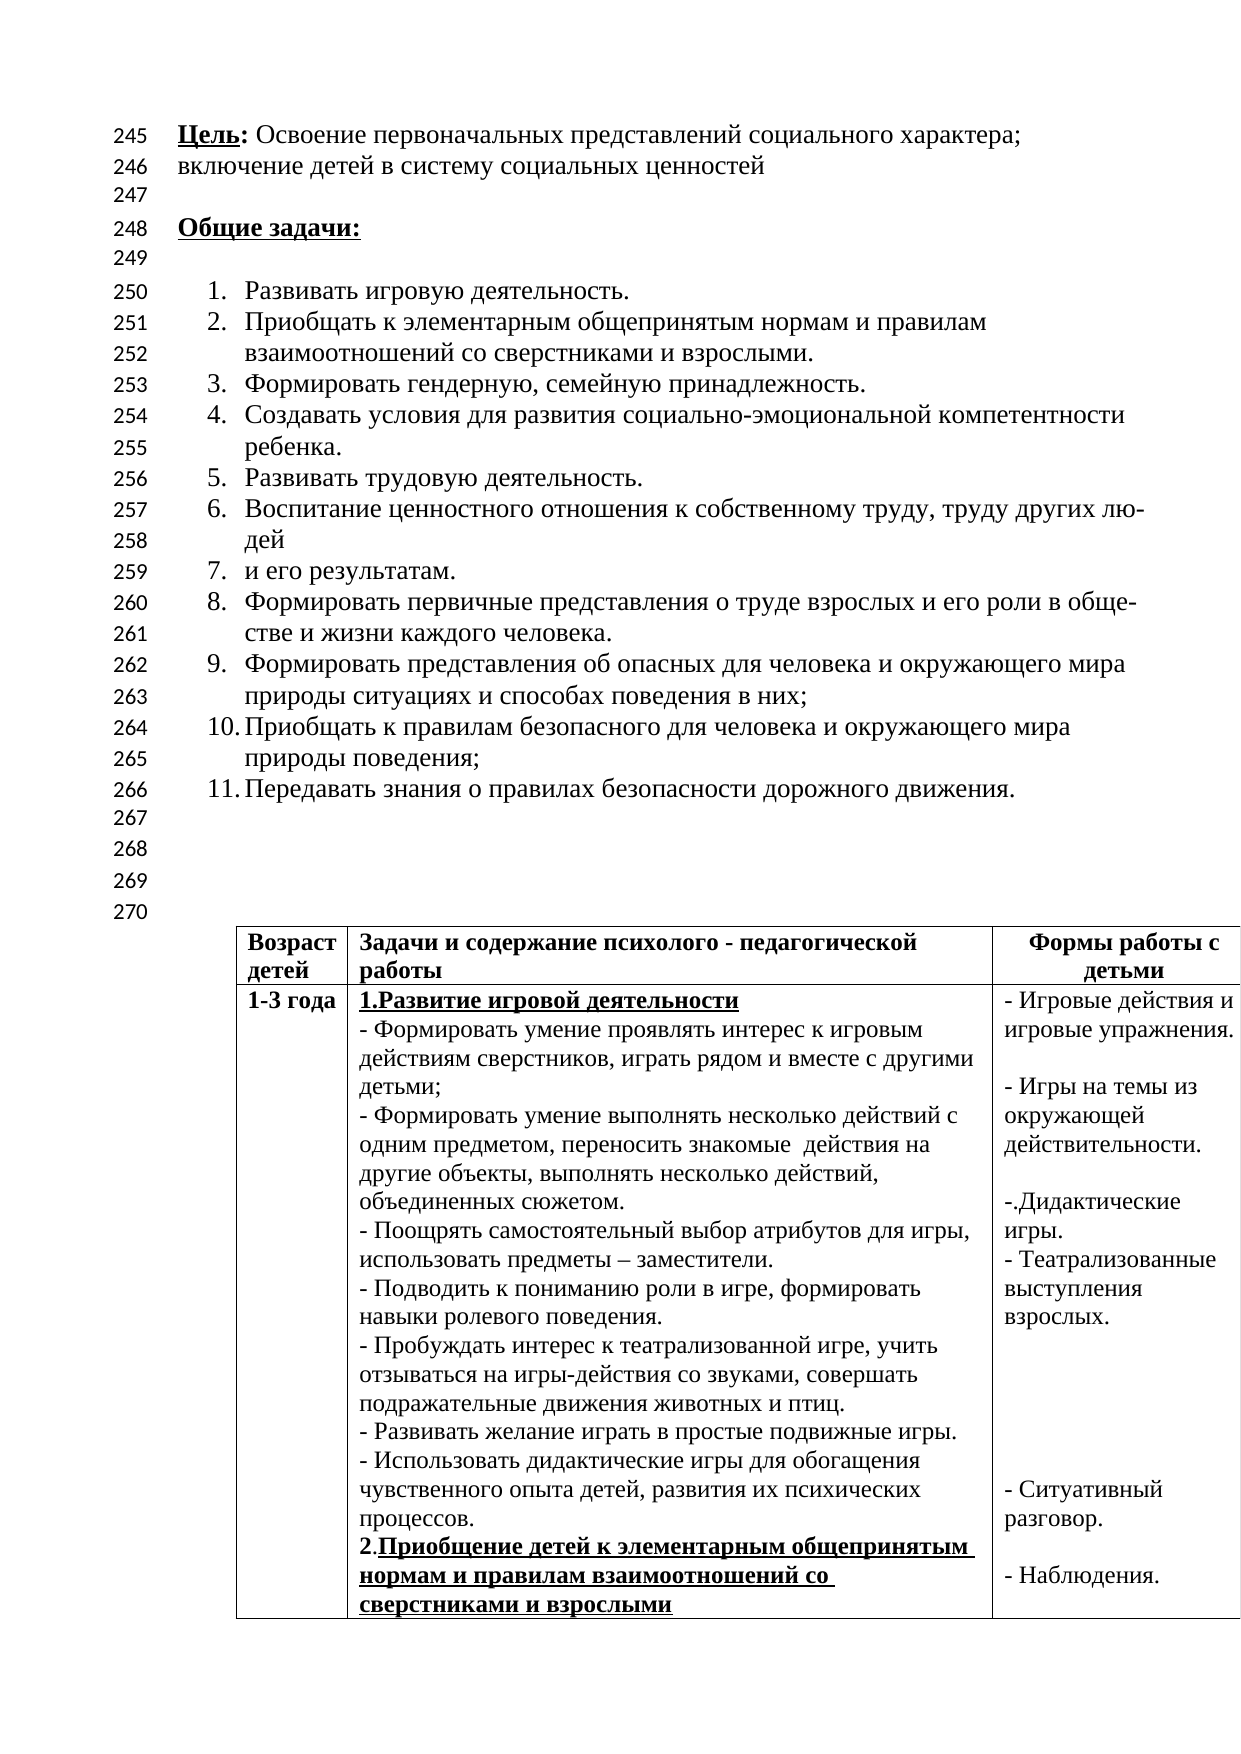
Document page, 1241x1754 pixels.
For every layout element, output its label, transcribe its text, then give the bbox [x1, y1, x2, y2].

list Приобщать к элементарным общепринятым нормам и правилам взаимоотношений со сверстниками и взрослыми. [207, 305, 1152, 367]
table_header Возраст детей [237, 927, 347, 984]
list Формировать представления об опасных для человека и окружающего мира природы ситуациях и способах поведения в них; [207, 648, 1152, 710]
list Воспитание ценностного отношения к собственному труду, труду других лю-дей [207, 492, 1152, 554]
list Передавать знания о правилах безопасности дорожного движения. [207, 772, 1152, 803]
list и его результатам. [207, 554, 1152, 585]
list Развивать игровую деятельность. [207, 274, 1152, 305]
list Формировать первичные представления о труде взрослых и его роли в обще-стве и жизни каждого человека. [207, 585, 1152, 648]
text Цель: Освоение первоначальных представлений социального характера; включение детей в систему социальных ценностей [177, 118, 1152, 180]
table_header Задачи и содержание психолого - педагогической работы [348, 927, 992, 984]
list Формировать гендерную, семейную принадлежность. [207, 367, 1152, 398]
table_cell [993, 985, 1240, 1618]
list Развивать трудовую деятельность. [207, 461, 1152, 492]
table_header Формы работы с детьми [993, 927, 1240, 984]
list Приобщать к правилам безопасного для человека и окружающего мира природы поведения; [207, 710, 1152, 772]
list Создавать условия для развития социально-эмоциональной компетентности ребенка. [207, 398, 1152, 461]
text Общие задачи: [177, 212, 1152, 243]
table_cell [348, 985, 992, 1618]
table_cell 1-3 года [237, 985, 347, 1618]
